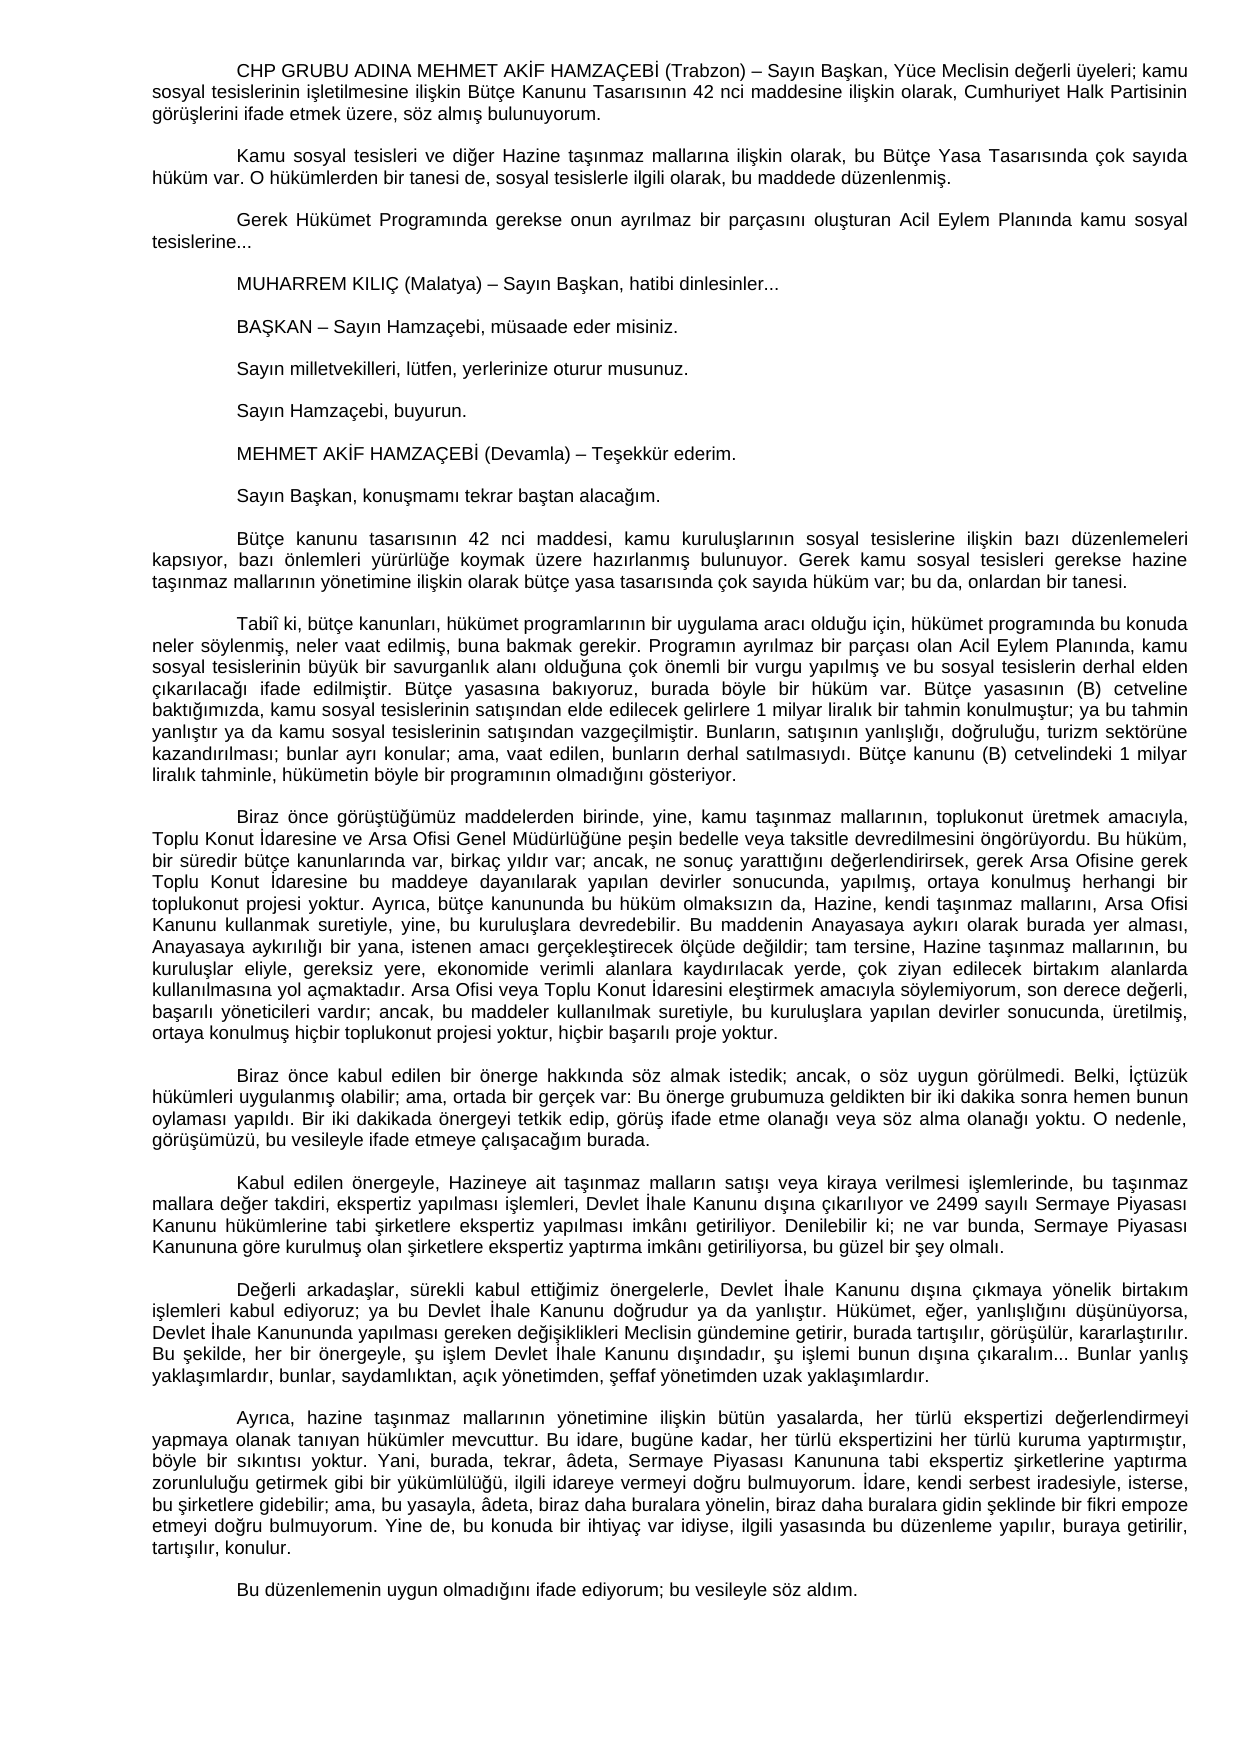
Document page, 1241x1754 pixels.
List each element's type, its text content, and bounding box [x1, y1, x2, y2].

text Ayrıca, hazine taşınmaz mallarının yönetimine ilişkin bütün yasalarda, her türlü ekspertizi değerlendirmeyi yapmaya olanak tanıyan hükümler mevcuttur. Bu idare, bugüne kadar, her türlü ekspertizini her türlü kuruma yaptırmıştır, böyle bir sıkıntısı yoktur. Yani, burada, tekrar, âdeta, Sermaye Piyasası Kanununa tabi ekspertiz şirketlerine yaptırma zorunluluğu getirmek gibi bir yükümlülüğü, ilgili idareye vermeyi doğru bulmuyorum. İdare, kendi serbest iradesiyle, isterse, bu şirketlere gidebilir; ama, bu yasayla, âdeta, biraz daha buralara yönelin, biraz daha buralara gidin şeklinde bir fikri empoze etmeyi doğru bulmuyorum. Yine de, bu konuda bir ihtiyaç var idiyse, ilgili yasasında bu düzenleme yapılır, buraya getirilir, tartışılır, konulur. [152, 1407, 1189, 1558]
text MEHMET AKİF HAMZAÇEBİ (Devamla) – Teşekkür ederim. [152, 443, 1189, 464]
text Sayın Hamzaçebi, buyurun. [152, 400, 1189, 422]
text Tabiî ki, bütçe kanunları, hükümet programlarının bir uygulama aracı olduğu için, hükümet programında bu konuda neler söylenmiş, neler vaat edilmiş, buna bakmak gerekir. Programın ayrılmaz bir parçası olan Acil Eylem Planında, kamu sosyal tesislerinin büyük bir savurganlık alanı olduğuna çok önemli bir vurgu yapılmış ve bu sosyal tesislerin derhal elden çıkarılacağı ifade edilmiştir. Bütçe yasasına bakıyoruz, burada böyle bir hüküm var. Bütçe yasasının (B) cetveline baktığımızda, kamu sosyal tesislerinin satışından elde edilecek gelirlere 1 milyar liralık bir tahmin konulmuştur; ya bu tahmin yanlıştır ya da kamu sosyal tesislerinin satışından vazgeçilmiştir. Bunların, satışının yanlışlığı, doğruluğu, turizm sektörüne kazandırılması; bunlar ayrı konular; ama, vaat edilen, bunların derhal satılmasıydı. Bütçe kanunu (B) cetvelindeki 1 milyar liralık tahminle, hükümetin böyle bir programının olmadığını gösteriyor. [152, 613, 1189, 786]
text BAŞKAN – Sayın Hamzaçebi, müsaade eder misiniz. [152, 316, 1189, 337]
text Kamu sosyal tesisleri ve diğer Hazine taşınmaz mallarına ilişkin olarak, bu Bütçe Yasa Tasarısında çok sayıda hüküm var. O hükümlerden bir tanesi de, sosyal tesislerle ilgili olarak, bu maddede düzenlenmiş. [152, 145, 1189, 188]
text Sayın milletvekilleri, lütfen, yerlerinize oturur musunuz. [152, 358, 1189, 379]
text MUHARREM KILIÇ (Malatya) – Sayın Başkan, hatibi dinlesinler... [152, 273, 1189, 295]
text Gerek Hükümet Programında gerekse onun ayrılmaz bir parçasını oluşturan Acil Eylem Planında kamu sosyal tesislerine... [152, 209, 1189, 252]
text Bütçe kanunu tasarısının 42 nci maddesi, kamu kuruluşlarının sosyal tesislerine ilişkin bazı düzenlemeleri kapsıyor, bazı önlemleri yürürlüğe koymak üzere hazırlanmış bulunuyor. Gerek kamu sosyal tesisleri gerekse hazine taşınmaz mallarının yönetimine ilişkin olarak bütçe yasa tasarısında çok sayıda hüküm var; bu da, onlardan bir tanesi. [152, 527, 1189, 592]
text Kabul edilen önergeyle, Hazineye ait taşınmaz malların satışı veya kiraya verilmesi işlemlerinde, bu taşınmaz mallara değer takdiri, ekspertiz yapılması işlemleri, Devlet İhale Kanunu dışına çıkarılıyor ve 2499 sayılı Sermaye Piyasası Kanunu hükümlerine tabi şirketlere ekspertiz yapılması imkânı getiriliyor. Denilebilir ki; ne var bunda, Sermaye Piyasası Kanununa göre kurulmuş olan şirketlere ekspertiz yaptırma imkânı getiriliyorsa, bu güzel bir şey olmalı. [152, 1171, 1189, 1258]
text Değerli arkadaşlar, sürekli kabul ettiğimiz önergelerle, Devlet İhale Kanunu dışına çıkmaya yönelik birtakım işlemleri kabul ediyoruz; ya bu Devlet İhale Kanunu doğrudur ya da yanlıştır. Hükümet, eğer, yanlışlığını düşünüyorsa, Devlet İhale Kanununda yapılması gereken değişiklikleri Meclisin gündemine getirir, burada tartışılır, görüşülür, kararlaştırılır. Bu şekilde, her bir önergeyle, şu işlem Devlet İhale Kanunu dışındadır, şu işlemi bunun dışına çıkaralım... Bunlar yanlış yaklaşımlardır, bunlar, saydamlıktan, açık yönetimden, şeffaf yönetimden uzak yaklaşımlardır. [152, 1278, 1189, 1386]
text Biraz önce kabul edilen bir önerge hakkında söz almak istedik; ancak, o söz uygun görülmedi. Belki, İçtüzük hükümleri uygulanmış olabilir; ama, ortada bir gerçek var: Bu önerge grubumuza geldikten bir iki dakika sonra hemen bunun oylaması yapıldı. Bir iki dakikada önergeyi tetkik edip, görüş ifade etme olanağı veya söz alma olanağı yoktu. O nedenle, görüşümüzü, bu vesileyle ifade etmeye çalışacağım burada. [152, 1064, 1189, 1151]
text Sayın Başkan, konuşmamı tekrar baştan alacağım. [152, 485, 1189, 507]
text Biraz önce görüştüğümüz maddelerden birinde, yine, kamu taşınmaz mallarının, toplukonut üretmek amacıyla, Toplu Konut İdaresine ve Arsa Ofisi Genel Müdürlüğüne peşin bedelle veya taksitle devredilmesini öngörüyordu. Bu hüküm, bir süredir bütçe kanunlarında var, birkaç yıldır var; ancak, ne sonuç yarattığını değerlendirirsek, gerek Arsa Ofisine gerek Toplu Konut İdaresine bu maddeye dayanılarak yapılan devirler sonucunda, yapılmış, ortaya konulmuş herhangi bir toplukonut projesi yoktur. Ayrıca, bütçe kanununda bu hüküm olmaksızın da, Hazine, kendi taşınmaz mallarını, Arsa Ofisi Kanunu kullanmak suretiyle, yine, bu kuruluşlara devredebilir. Bu maddenin Anayasaya aykırı olarak burada yer alması, Anayasaya aykırılığı bir yana, istenen amacı gerçekleştirecek ölçüde değildir; tam tersine, Hazine taşınmaz mallarının, bu kuruluşlar eliyle, gereksiz yere, ekonomide verimli alanlara kaydırılacak yerde, çok ziyan edilecek birtakım alanlarda kullanılmasına yol açmaktadır. Arsa Ofisi veya Toplu Konut İdaresini eleştirmek amacıyla söylemiyorum, son derece değerli, başarılı yöneticileri vardır; ancak, bu maddeler kullanılmak suretiyle, bu kuruluşlara yapılan devirler sonucunda, üretilmiş, ortaya konulmuş hiçbir toplukonut projesi yoktur, hiçbir başarılı proje yoktur. [152, 806, 1189, 1043]
text Bu düzenlemenin uygun olmadığını ifade ediyorum; bu vesileyle söz aldım. [152, 1579, 1189, 1601]
text CHP GRUBU ADINA MEHMET AKİF HAMZAÇEBİ (Trabzon) – Sayın Başkan, Yüce Meclisin değerli üyeleri; kamu sosyal tesislerinin işletilmesine ilişkin Bütçe Kanunu Tasarısının 42 nci maddesine ilişkin olarak, Cumhuriyet Halk Partisinin görüşlerini ifade etmek üzere, söz almış bulunuyorum. [152, 60, 1189, 124]
